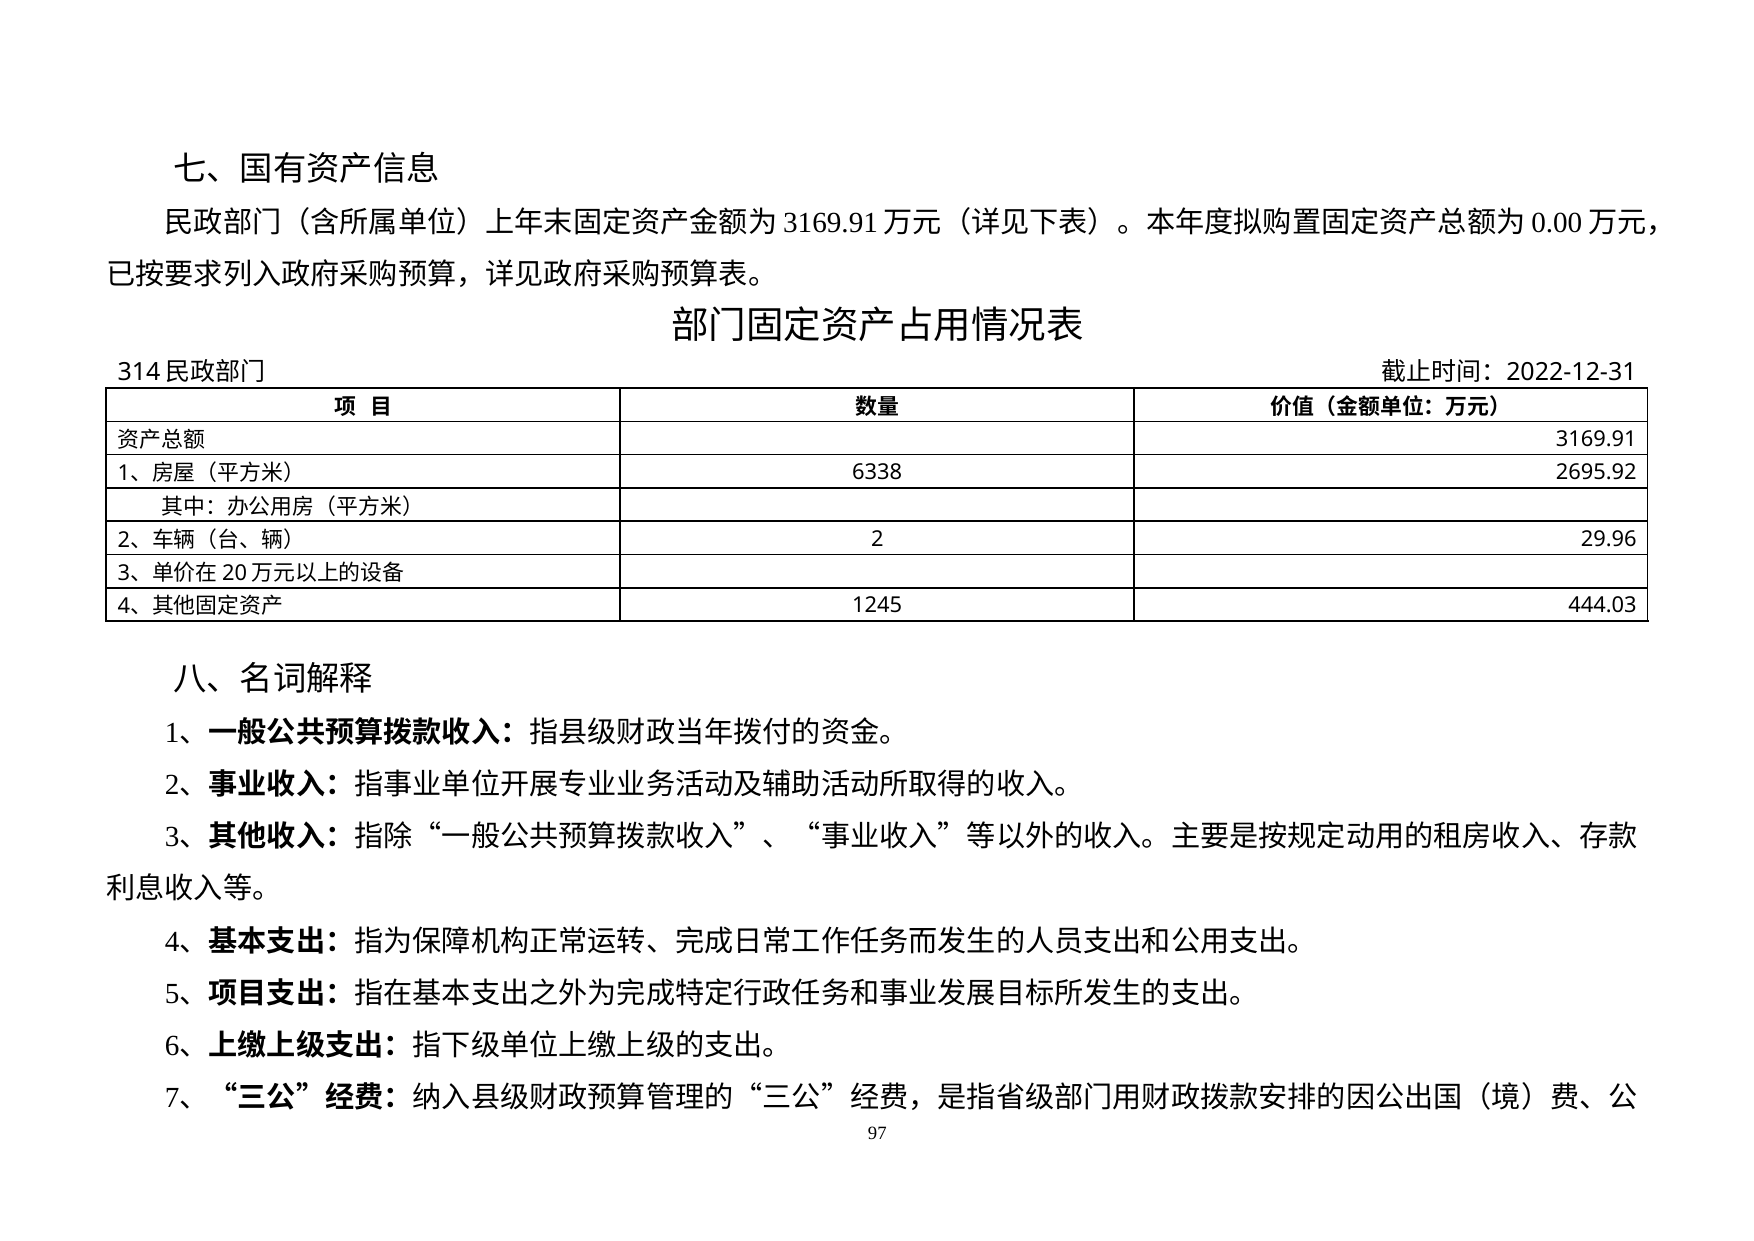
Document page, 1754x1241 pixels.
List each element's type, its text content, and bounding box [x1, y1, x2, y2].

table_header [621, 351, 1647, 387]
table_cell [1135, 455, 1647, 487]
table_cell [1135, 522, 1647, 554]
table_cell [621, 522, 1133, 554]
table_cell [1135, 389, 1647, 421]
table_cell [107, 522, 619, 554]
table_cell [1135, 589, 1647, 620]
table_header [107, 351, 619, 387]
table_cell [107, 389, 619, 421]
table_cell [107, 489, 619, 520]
text 3、其他收入：指除“一般公共预算拨款收入”、“事业收入”等以外的收入。主要是按规定动用的租房收入、存款利息收入等。 [106, 805, 1648, 909]
text 2、事业收入：指事业单位开展专业业务活动及辅助活动所取得的收入。 [106, 753, 1648, 805]
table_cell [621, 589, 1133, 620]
text 八、名词解释 [106, 652, 1648, 700]
text 1、一般公共预算拨款收入：指县级财政当年拨付的资金。 [106, 701, 1648, 753]
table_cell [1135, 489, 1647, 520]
text 6、上缴上级支出：指下级单位上缴上级的支出。 [106, 1013, 1648, 1066]
text 4、基本支出：指为保障机构正常运转、完成日常工作任务而发生的人员支出和公用支出。 [106, 909, 1648, 961]
text 部门固定资产占用情况表 [106, 295, 1648, 349]
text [106, 1066, 1648, 1118]
text 5、项目支出：指在基本支出之外为完成特定行政任务和事业发展目标所发生的支出。 [106, 961, 1648, 1013]
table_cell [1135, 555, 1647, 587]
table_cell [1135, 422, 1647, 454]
text 七、国有资产信息 [106, 142, 1648, 190]
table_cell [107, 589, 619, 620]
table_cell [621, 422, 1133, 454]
text 民政部门（含所属单位）上年末固定资产金额为3169.91万元（详见下表）。本年度拟购置固定资产总额为0.00万元，已按要求列入政府采购预算，详见政府采购预算表。 [106, 191, 1648, 295]
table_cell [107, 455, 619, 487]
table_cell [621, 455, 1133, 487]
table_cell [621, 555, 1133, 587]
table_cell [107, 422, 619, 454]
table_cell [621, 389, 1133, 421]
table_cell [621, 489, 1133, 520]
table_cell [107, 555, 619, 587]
